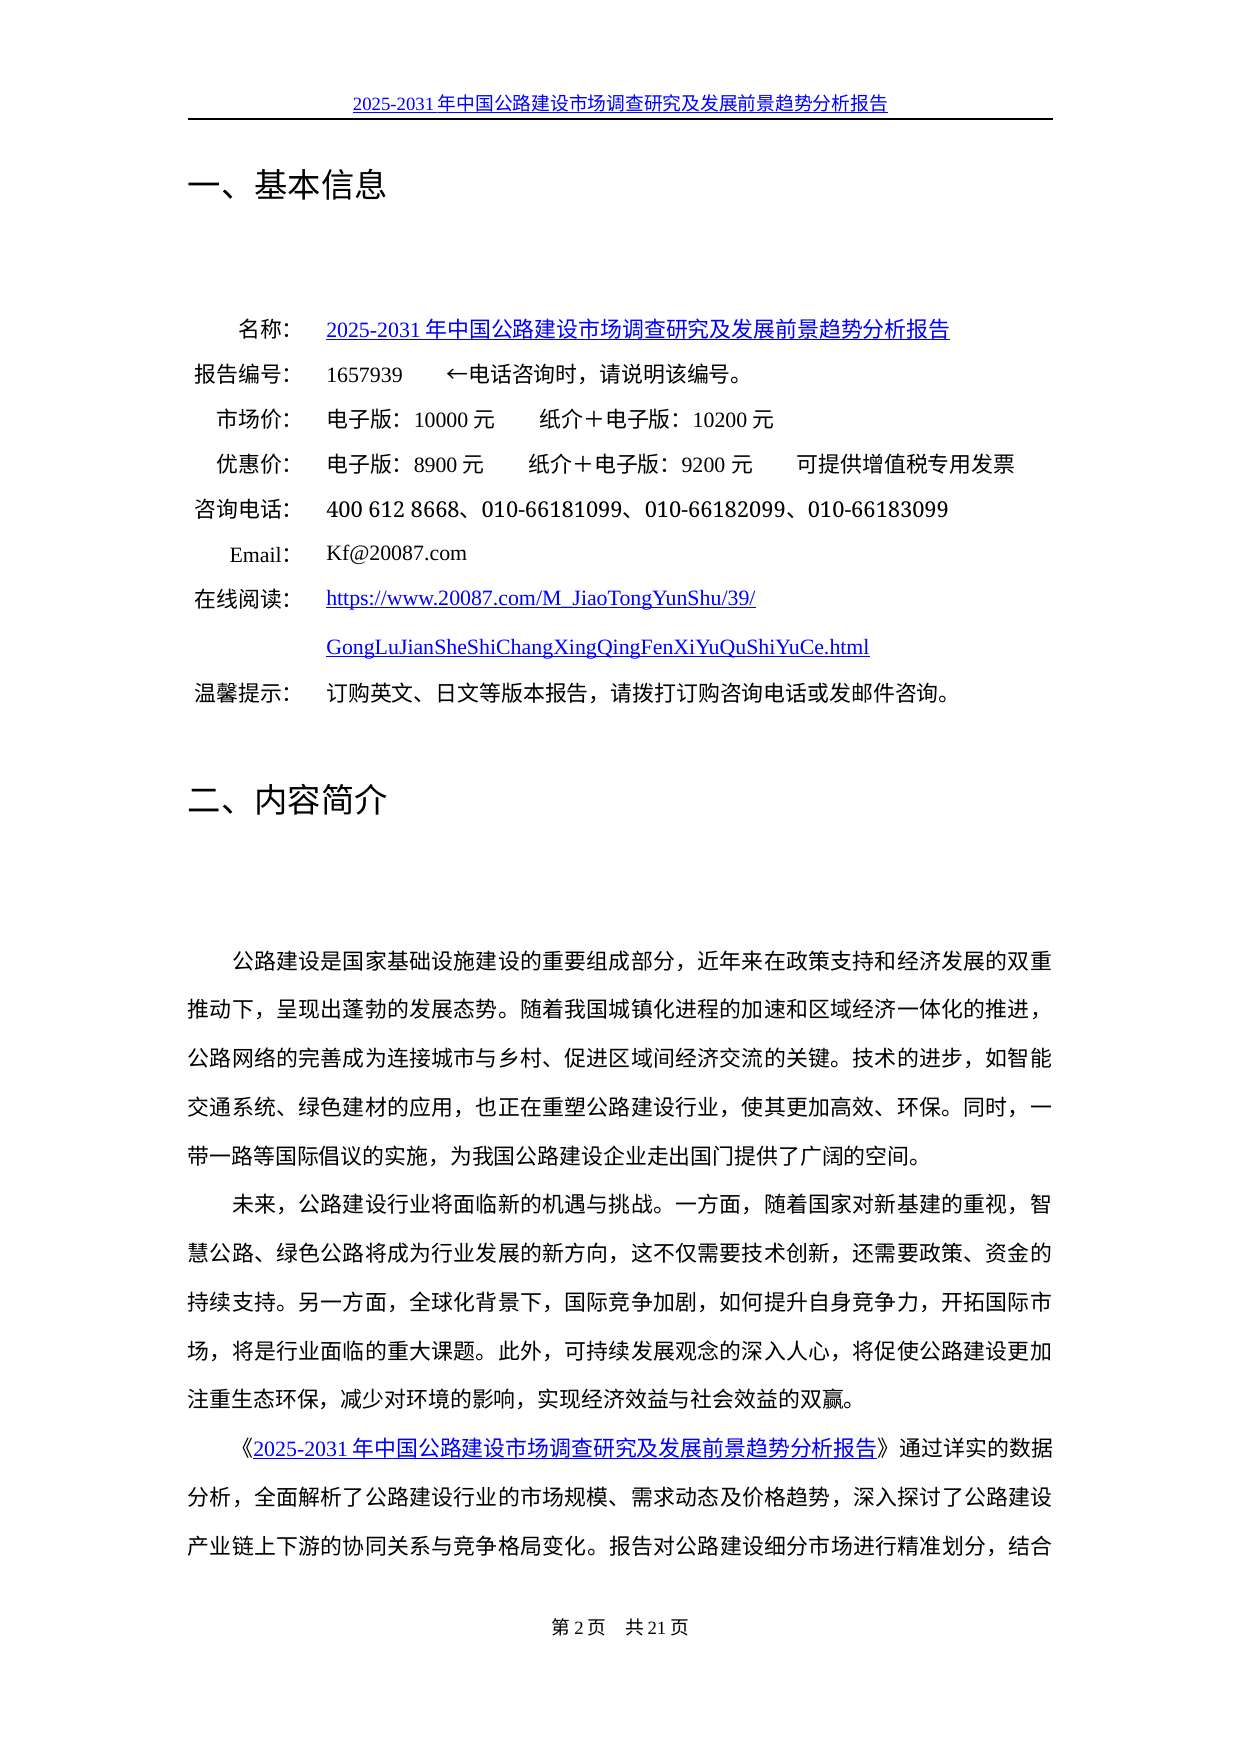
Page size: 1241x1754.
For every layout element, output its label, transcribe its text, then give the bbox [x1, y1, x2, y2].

table_cell 优惠价： [167, 447, 315, 492]
table_cell Kf@20087.com [315, 537, 1073, 582]
table_header 2025-2031年中国公路建设市场调查研究及发展前景趋势分析报告 [315, 312, 1073, 357]
table_cell 温馨提示： [167, 675, 315, 720]
title 一、基本信息 [187, 150, 1053, 215]
table_cell 电子版：10000 元 纸介＋电子版：10200 元 [315, 402, 1073, 447]
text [187, 943, 1053, 1561]
table_cell 订购英文、日文等版本报告，请拨打订购咨询电话或发邮件咨询。 [315, 675, 1073, 720]
table_header 名称： [167, 312, 315, 357]
table_cell 市场价： [167, 402, 315, 447]
table_cell 电子版：8900 元 纸介＋电子版：9200 元 可提供增值税专用发票 [315, 447, 1073, 492]
table_cell [315, 582, 1073, 675]
table_cell 1657939 ←电话咨询时，请说明该编号。 [315, 357, 1073, 402]
title 二、内容简介 [187, 766, 1053, 831]
table_cell 400 612 8668、010-66181099、010-66182099、010-66183099 [315, 492, 1073, 537]
table_cell 咨询电话： [167, 492, 315, 537]
table_cell 报告编号： [167, 357, 315, 402]
table_cell 在线阅读： [167, 582, 315, 675]
table_cell Email： [167, 537, 315, 582]
